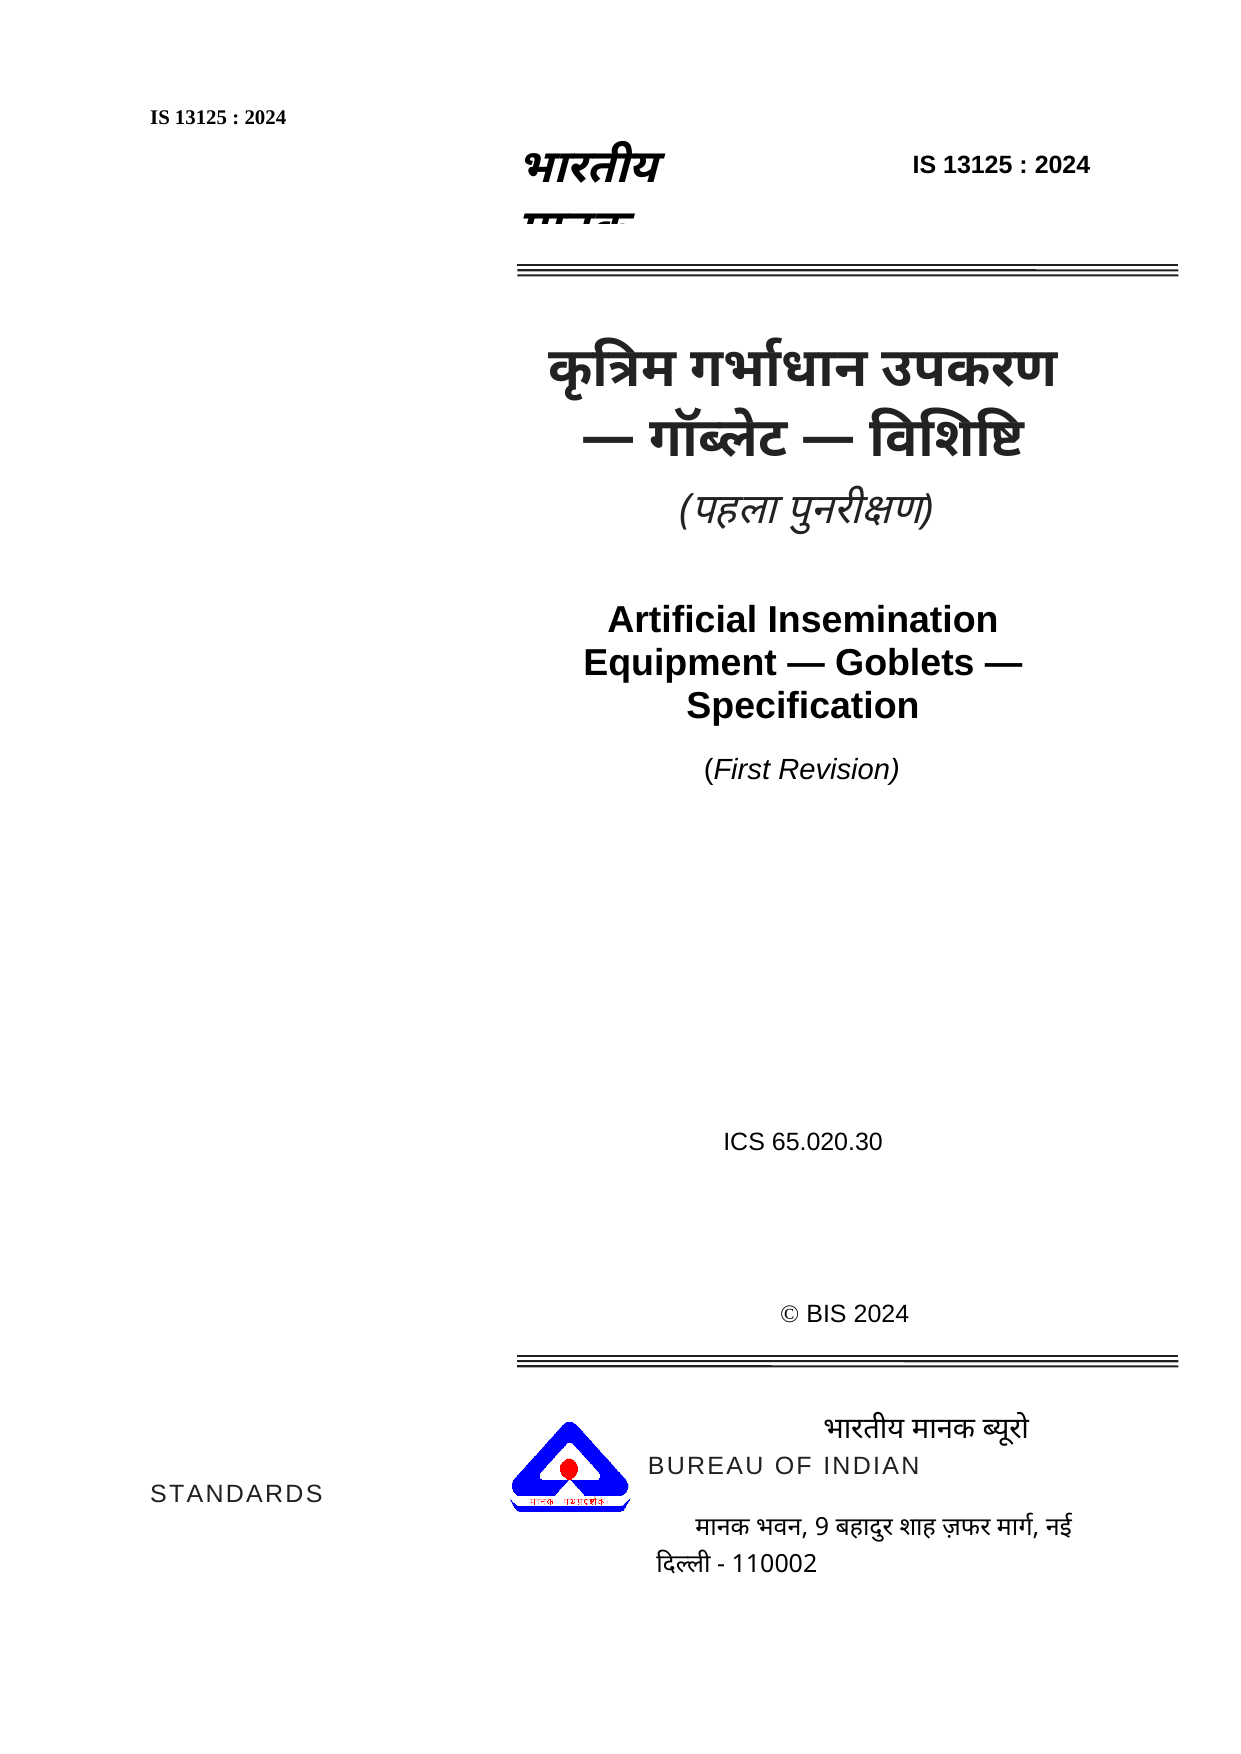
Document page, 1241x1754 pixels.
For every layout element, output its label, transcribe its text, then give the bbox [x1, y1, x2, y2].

text ICS 65.020.30 [516, 1127, 1090, 1155]
text IS 13125 : 2024 [766, 150, 1090, 179]
text BUREAU OF INDIAN STANDARDS [633, 1451, 1090, 1508]
text Artificial Insemination Equipment — Goblets — Specification [516, 597, 1090, 727]
text (First Revision) [516, 752, 1090, 785]
text मानक भवन, 9 बहादुर शाह ज़फर मार्ग, नई दिल्ली - 110002 [656, 1508, 1090, 1582]
text BUREAU OF INDIAN STANDARDS [150, 1451, 508, 1508]
text (पहला पुनरीक्षण) [516, 479, 1090, 541]
text BIS 2024 [516, 1299, 1090, 1328]
text कृत्रिम गर्भाधान उपकरण — गॉब्लेट — विशिष्टि [516, 338, 1090, 479]
picture [508, 1415, 633, 1540]
text भारतीय मानक ब्यूरो [656, 1413, 1090, 1451]
